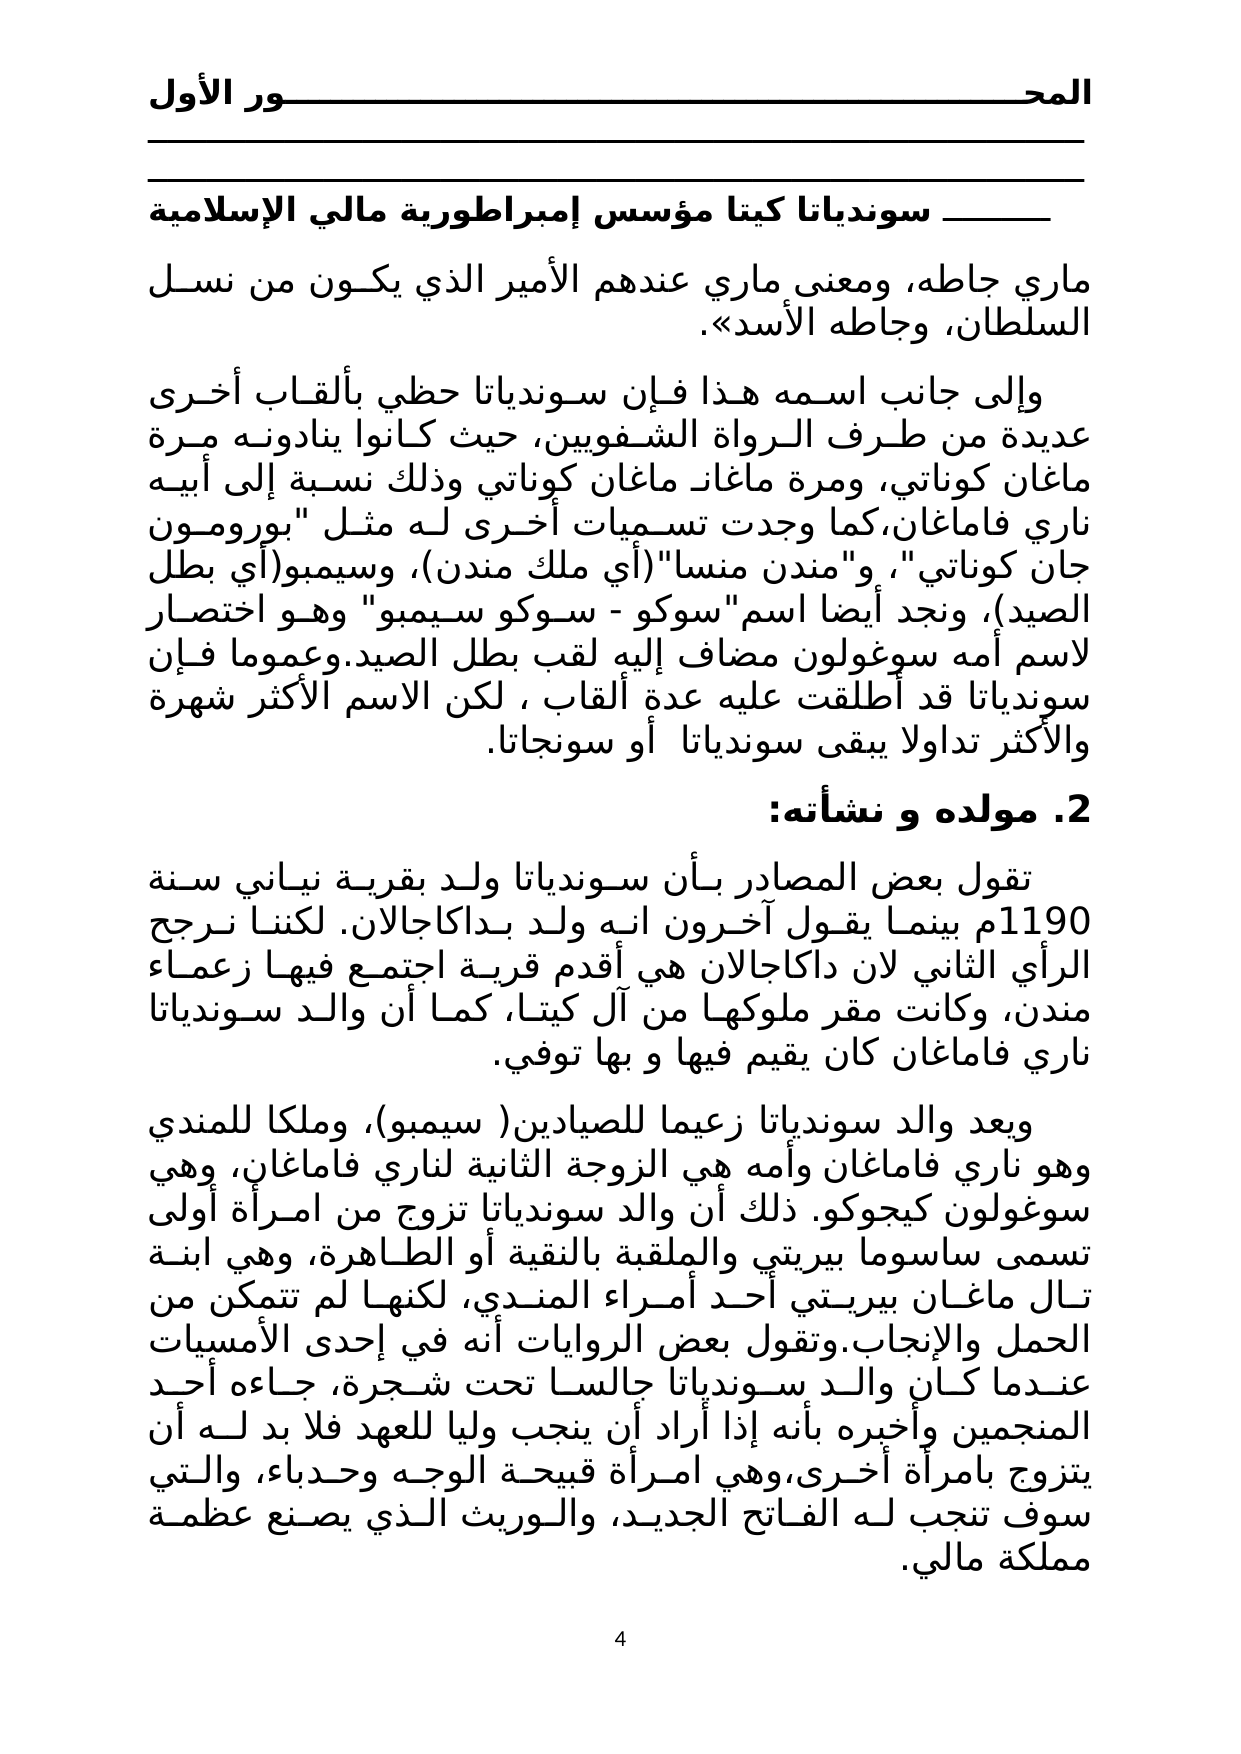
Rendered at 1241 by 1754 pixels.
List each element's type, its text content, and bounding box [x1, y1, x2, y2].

text وإلى جانب اسمه هذا فإن سوندياتا حظي بألقاب أخرى عديدة من طرف الرواة الشفويين، حيث كانوا ينادونه مرة ماغان كوناتي، ومرة ماغانـ ماغان كوناتي وذلك نسبة إلى أبيه ناري فاماغان،كما وجدت تسميات أخرى له مثل "بورومون جان كوناتي"، و"مندن منسا"(أي ملك مندن)، وسيمبو(أي بطل الصيد)، ونجد أيضا اسم"سوكو - سوكو سيمبو" وهو اختصار لاسم أمه سوغولون مضاف إليه لقب بطل الصيد.وعموما فإن سوندياتا قد أطلقت عليه عدة ألقاب ، لكن الاسم الأكثر شهرة والأكثر تداولا يبقى سوندياتا أو سونجاتا. [148, 369, 1093, 762]
text 2. مولده و نشأته: [148, 787, 1093, 831]
text ويعد والد سوندياتا زعيما للصيادين( سيمبو)، وملكا للمندي وهو ناري فاماغان وأمه هي الزوجة الثانية لناري فاماغان، وهي سوغولون كيجوكو. ذلك أن والد سوندياتا تزوج من امرأة أولى تسمى ساسوما بيريتي والملقبة بالنقية أو الطاهرة، وهي ابنة تال ماغان بيريتي أحد أمراء المندي، لكنها لم تتمكن من الحمل والإنجاب.وتقول بعض الروايات أنه في إحدى الأمسيات عندما كان والد سوندياتا جالسا تحت شجرة، جاءه أحد المنجمين وأخبره بأنه إذا أراد أن ينجب وليا للعهد فلا بد له أن يتزوج بامرأة أخرى،وهي امرأة قبيحة الوجه وحدباء، والتي سوف تنجب له الفاتح الجديد، والوريث الذي يصنع عظمة مملكة مالي. [148, 1099, 1093, 1579]
text تقول بعض المصادر بأن سوندياتا ولد بقرية نياني سنة 1190م بينما يقول آخرون انه ولد بداكاجالان. لكننا نرجح الرأي الثاني لان داكاجالان هي أقدم قرية اجتمع فيها زعماء مندن، وكانت مقر ملوكها من آل كيتا، كما أن والد سوندياتا ناري فاماغان كان يقيم فيها و بها توفي. [148, 856, 1093, 1074]
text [148, 257, 1093, 344]
